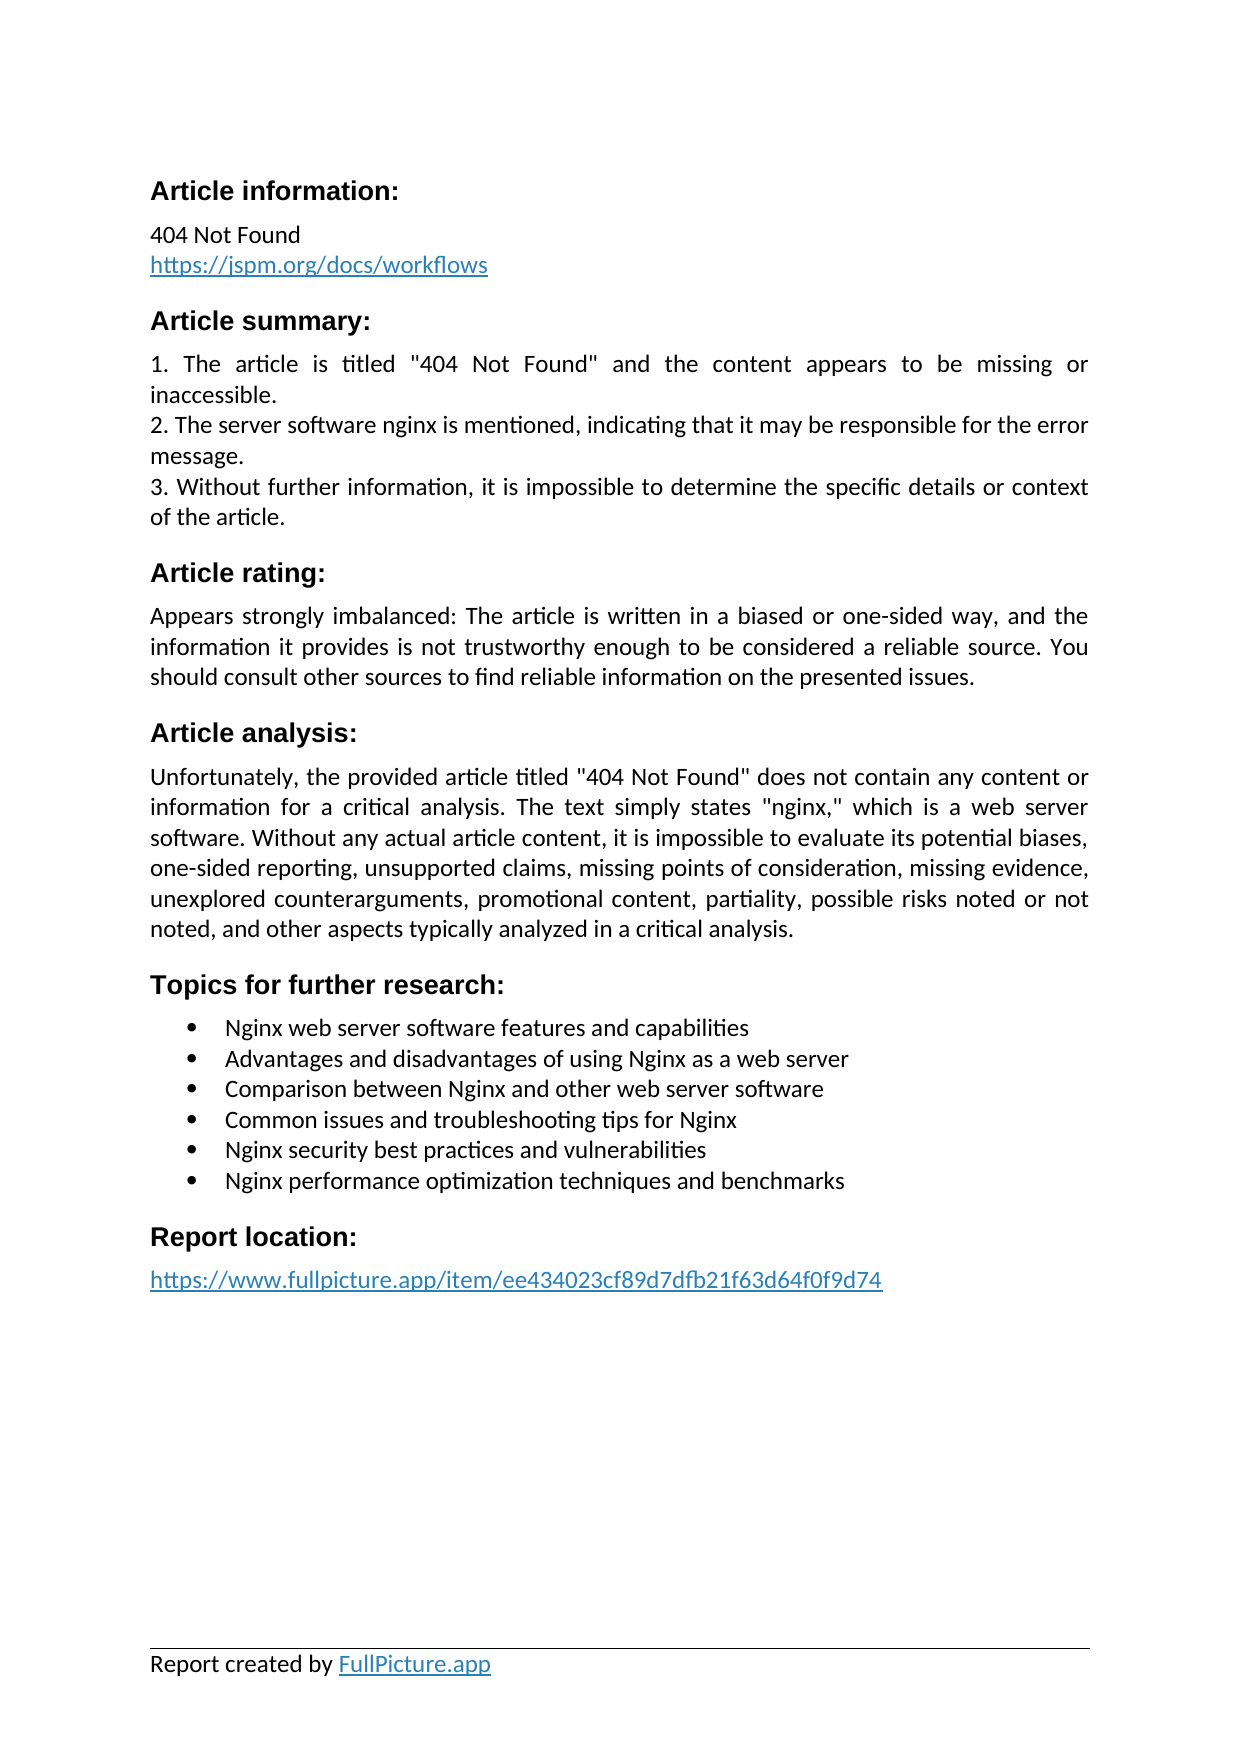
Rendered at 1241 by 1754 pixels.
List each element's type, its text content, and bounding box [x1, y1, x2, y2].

text 1. The article is titled "404 Not Found" and the content appears to be missing or inaccessible. [150, 348, 1090, 409]
subtitle Article summary: [150, 305, 1090, 336]
list Advantages and disadvantages of using Nginx as a web server [187, 1043, 1090, 1074]
list Nginx security best practices and vulnerabilities [187, 1135, 1090, 1165]
list Common issues and troubleshooting tips for Nginx [187, 1104, 1090, 1135]
subtitle Article information: [150, 175, 1090, 206]
list Nginx web server software features and capabilities [187, 1013, 1090, 1043]
list Comparison between Nginx and other web server software [187, 1074, 1090, 1104]
subtitle Article rating: [150, 557, 1090, 588]
text Unfortunately, the provided article titled "404 Not Found" does not contain any content or information for a critical analysis. The text simply states "nginx," which is a web server software. Without any actual article content, it is impossible to evaluate its potential biases, one-sided reporting, unsupported claims, missing points of consideration, missing evidence, unexplored counterarguments, promotional content, partiality, possible risks noted or not noted, and other aspects typically analyzed in a critical analysis. [150, 761, 1090, 944]
subtitle Report location: [150, 1221, 1090, 1252]
text 3. Without further information, it is impossible to determine the specific details or context of the article. [150, 471, 1090, 532]
text Appears strongly imbalanced: The article is written in a biased or one-sided way, and the information it provides is not trustworthy enough to be considered a reliable source. You should consult other sources to find reliable information on the presented issues. [150, 600, 1090, 692]
subtitle Topics for further research: [150, 969, 1090, 1000]
subtitle Article analysis: [150, 717, 1090, 748]
list Nginx performance optimization techniques and benchmarks [187, 1165, 1090, 1196]
text 2. The server software nginx is mentioned, indicating that it may be responsible for the error message. [150, 409, 1090, 471]
text 404 Not Foundhttps://jspm.org/docs/workflows [150, 219, 1090, 280]
text https://www.fullpicture.app/item/ee434023cf89d7dfb21f63d64f0f9d74 [150, 1264, 1090, 1295]
